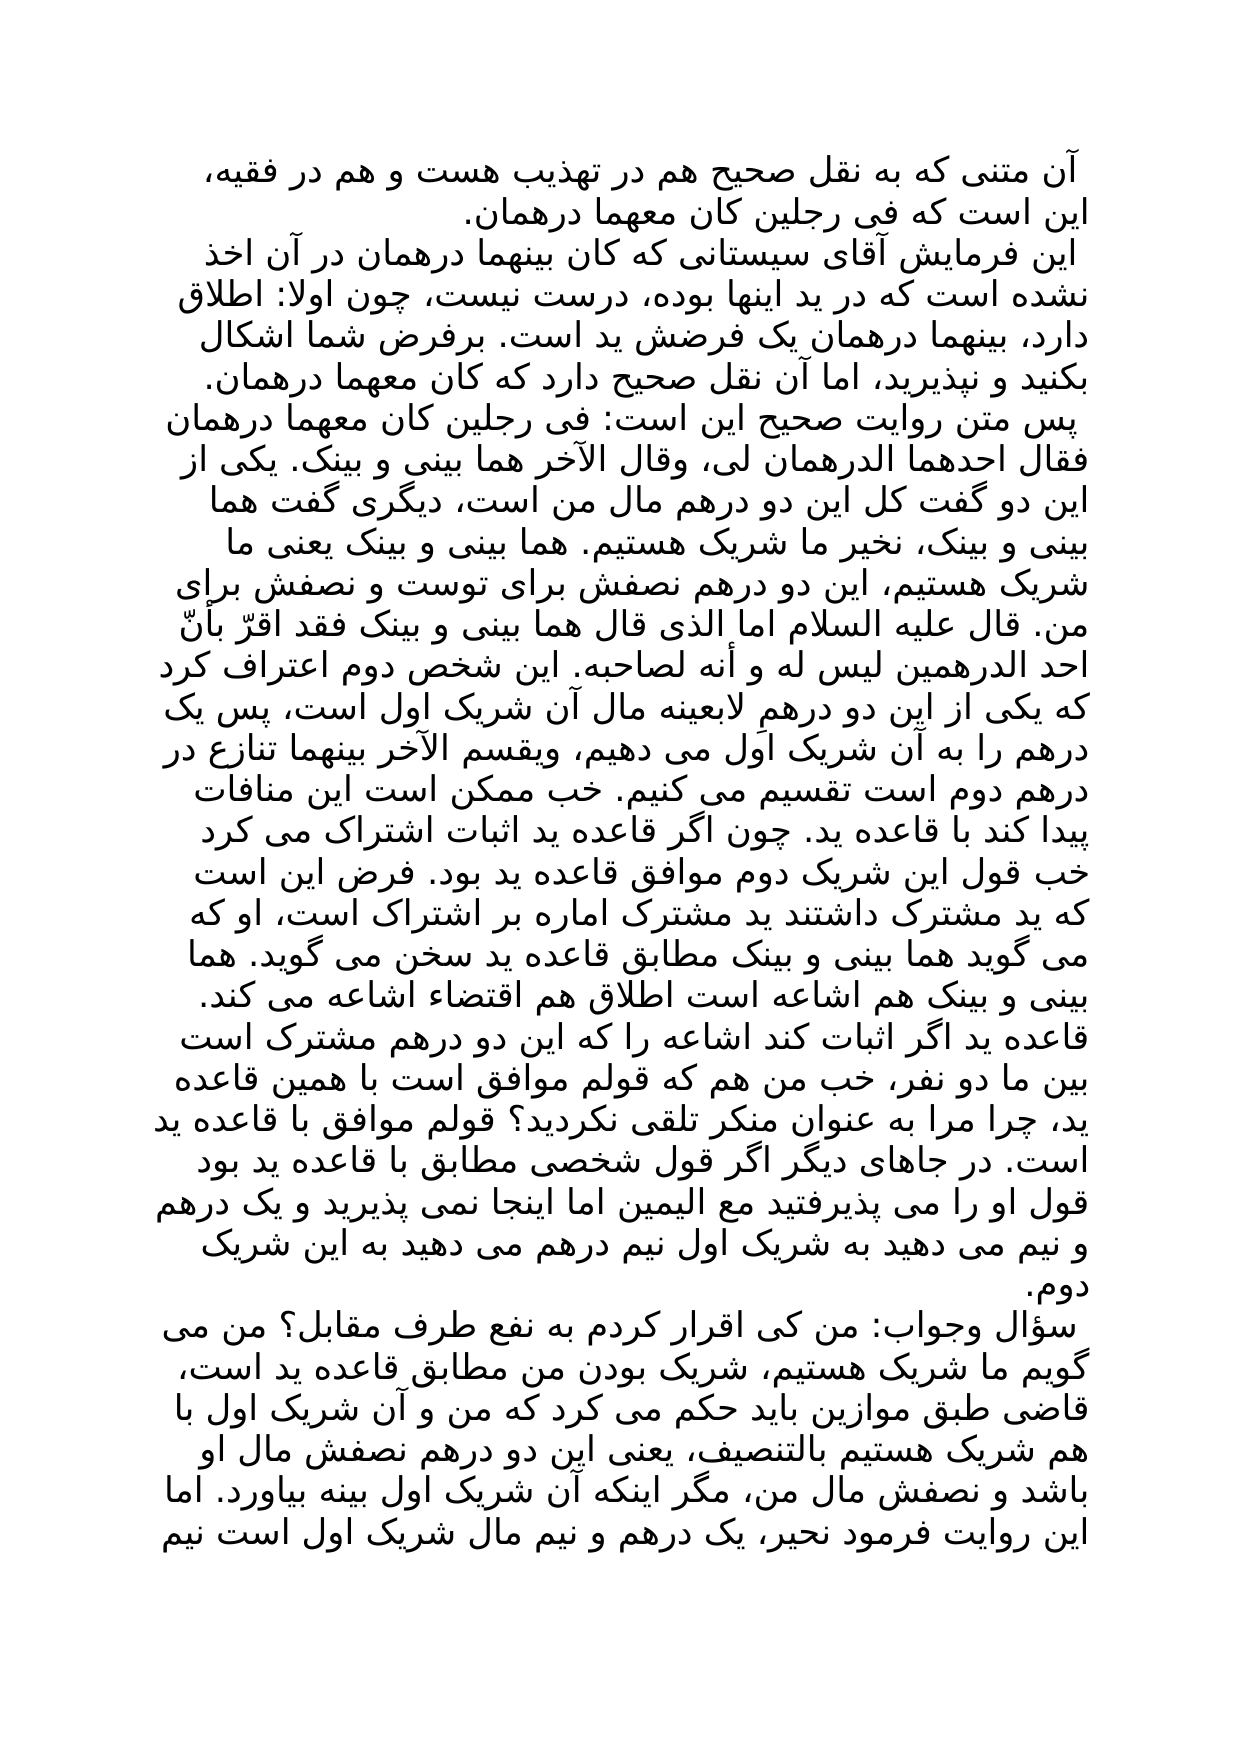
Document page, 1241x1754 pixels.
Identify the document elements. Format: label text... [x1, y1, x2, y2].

text این فرمایش آقای سیستانی که کان بینهما درهمان در آن اخذ نشده است که در ید اینها بوده، درست نیست، چون اولا: اطلاق دارد، بینهما درهمان یک فرضش ید است. برفرض شما اشکال بکنید و نپذیرید، اما آن نقل صحیح دارد که کان معهما درهمان. [150, 232, 1090, 397]
text پس متن روایت صحیح این است: فی رجلین کان معهما درهمان فقال احدهما الدرهمان لی، وقال الآخر هما بینی و بینک. یکی از این دو گفت کل این دو درهم مال من است، دیگری گفت هما بینی و بینک، نخیر ما شریک هستیم. هما بینی و بینک یعنی ما شریک هستیم، این دو درهم نصفش برای توست و نصفش برای من. قال علیه السلام اما الذی قال هما بینی و بینک فقد اقرّ بأنّ احد الدرهمین لیس له و أنه لصاحبه. این شخص دوم اعتراف کرد که یکی از این دو درهمِ لابعینه مال آن شریک اول است، پس یک درهم را به آن شریک اول می دهیم، ویقسم الآخر بینهما تنازع در درهم دوم است تقسیم می کنیم. خب ممکن است این منافات پیدا کند با قاعده ید. چون اگر قاعده ید اثبات اشتراک می کرد خب قول این شریک دوم موافق قاعده ید بود. فرض این است که ید مشترک داشتند ید مشترک اماره بر اشتراک است، او که می گوید هما بینی و بینک مطابق قاعده ید سخن می گوید. هما بینی و بینک هم اشاعه است اطلاق هم اقتضاء اشاعه می کند. قاعده ید اگر اثبات کند اشاعه را که این دو درهم مشترک است بین ما دو نفر، خب من هم که قولم موافق است با همین قاعده ید، چرا مرا به عنوان منکر تلقی نکردید؟ قولم موافق با قاعده ید است. در جاهای دیگر اگر قول شخصی مطابق با قاعده ید بود قول او را می پذیرفتید مع الیمین اما اینجا نمی پذیرید و یک درهم و نیم می دهید به شریک اول نیم درهم می دهید به این شریک دوم. [150, 397, 1090, 1305]
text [150, 1305, 1090, 1552]
text آن متنی که به نقل صحیح هم در تهذیب هست و هم در فقیه، این است که فی رجلین کان معهما درهمان. [150, 150, 1090, 232]
